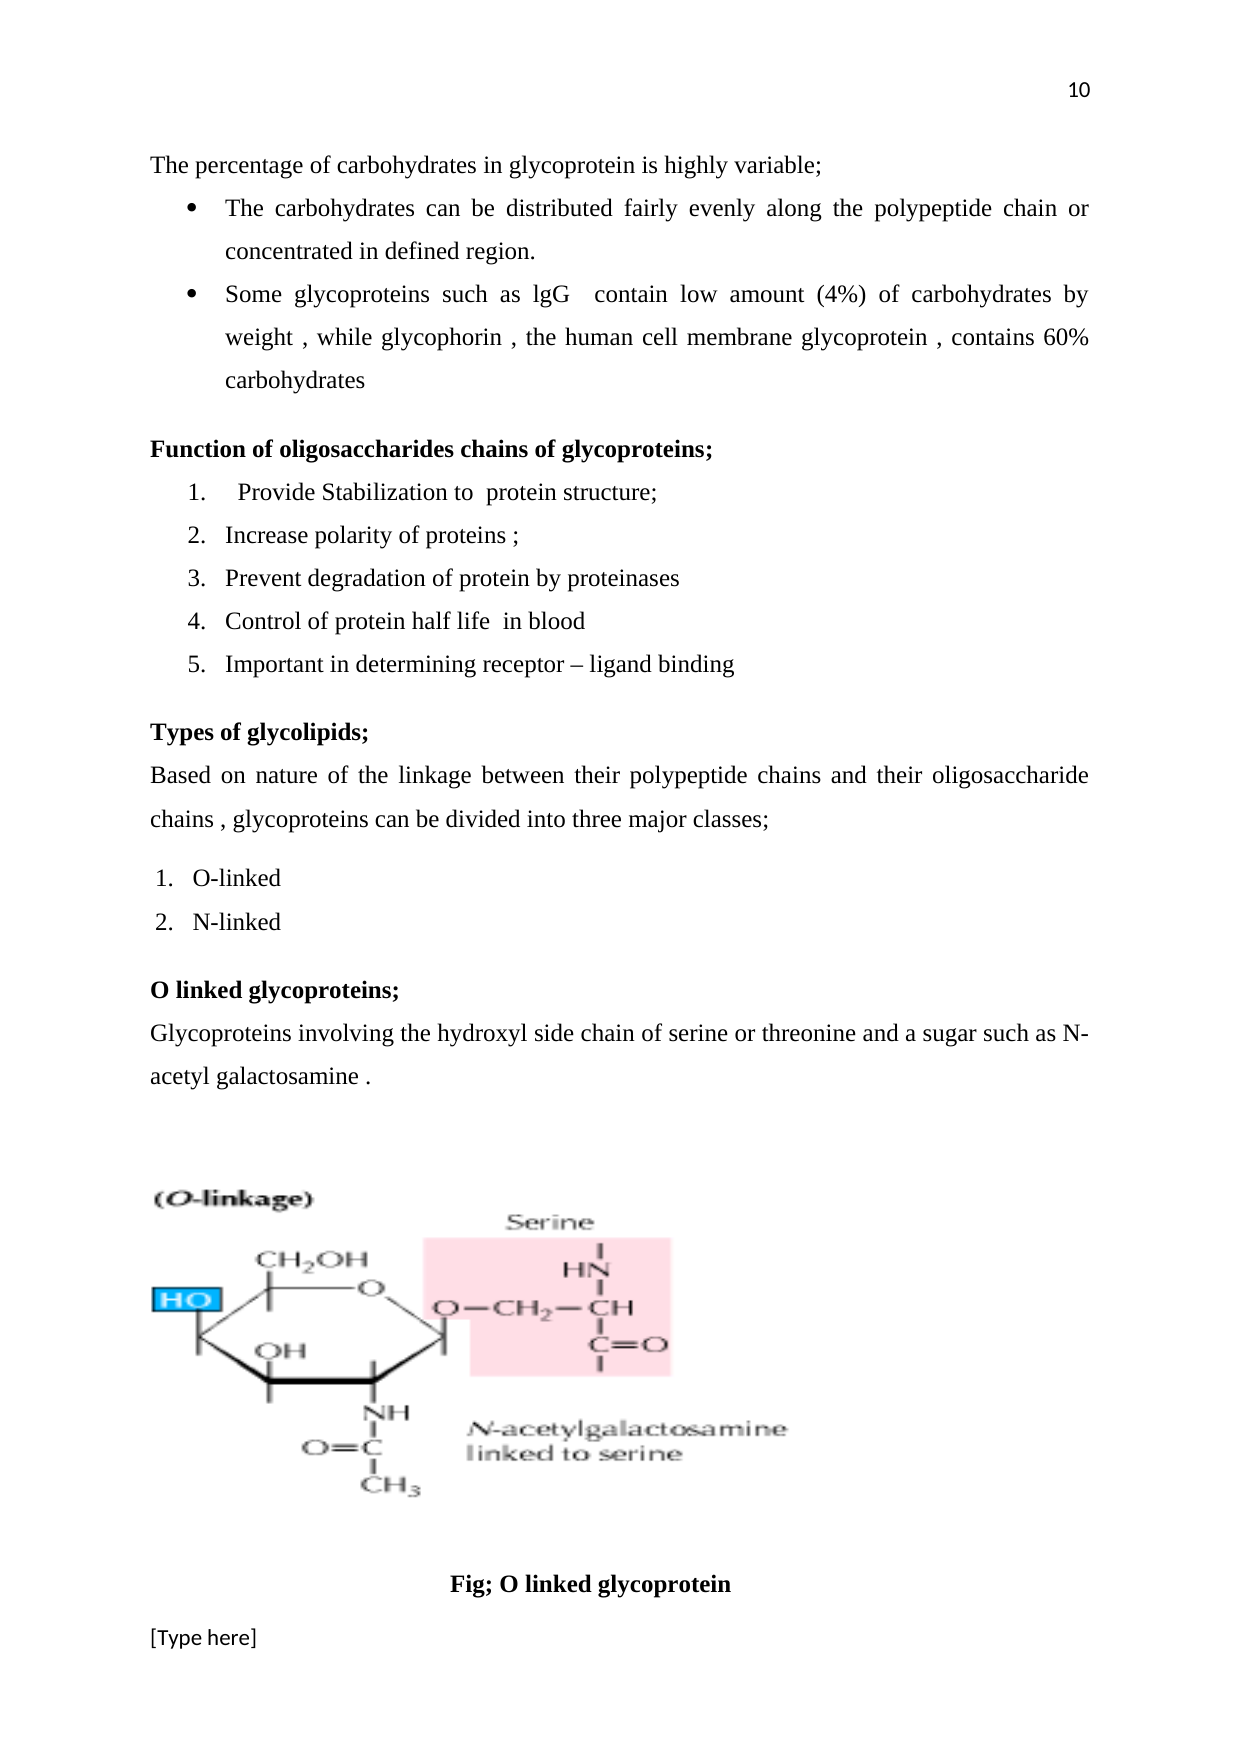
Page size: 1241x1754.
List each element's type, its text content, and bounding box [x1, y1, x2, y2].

list N-linked [155, 907, 1090, 935]
text Fig; O linked glycoprotein [150, 1569, 1090, 1597]
subtitle Types of glycolipids; [150, 717, 1090, 746]
subtitle The percentage of carbohydrates in glycoprotein is highly variable; [150, 150, 1090, 179]
text Glycoproteins involving the hydroxyl side chain of serine or threonine and a sugar such as N-acetyl galactosamine . [150, 1018, 1090, 1090]
subtitle O linked glycoproteins; [150, 975, 1090, 1003]
list Control of protein half life in blood [187, 606, 1090, 635]
list Some glycoproteins such as lgG contain low amount (4%) of carbohydrates by weight , while glycophorin , the human cell membrane glycoprotein , contains 60% carbohydrates [187, 279, 1090, 394]
list Prevent degradation of protein by proteinases [187, 563, 1090, 592]
list Provide Stabilization to protein structure; [187, 477, 1090, 506]
list The carbohydrates can be distributed fairly evenly along the polypeptide chain or concentrated in defined region. [187, 193, 1090, 265]
list Increase polarity of proteins ; [187, 520, 1090, 549]
list O-linked [155, 863, 1090, 892]
subtitle Function of oligosaccharides chains of glycoproteins; [150, 434, 1090, 462]
list Important in determining receptor – ligand binding [187, 649, 1090, 678]
picture [150, 1154, 798, 1505]
text Based on nature of the linkage between their polypeptide chains and their oligosaccharide chains , glycoproteins can be divided into three major classes; [150, 761, 1090, 832]
